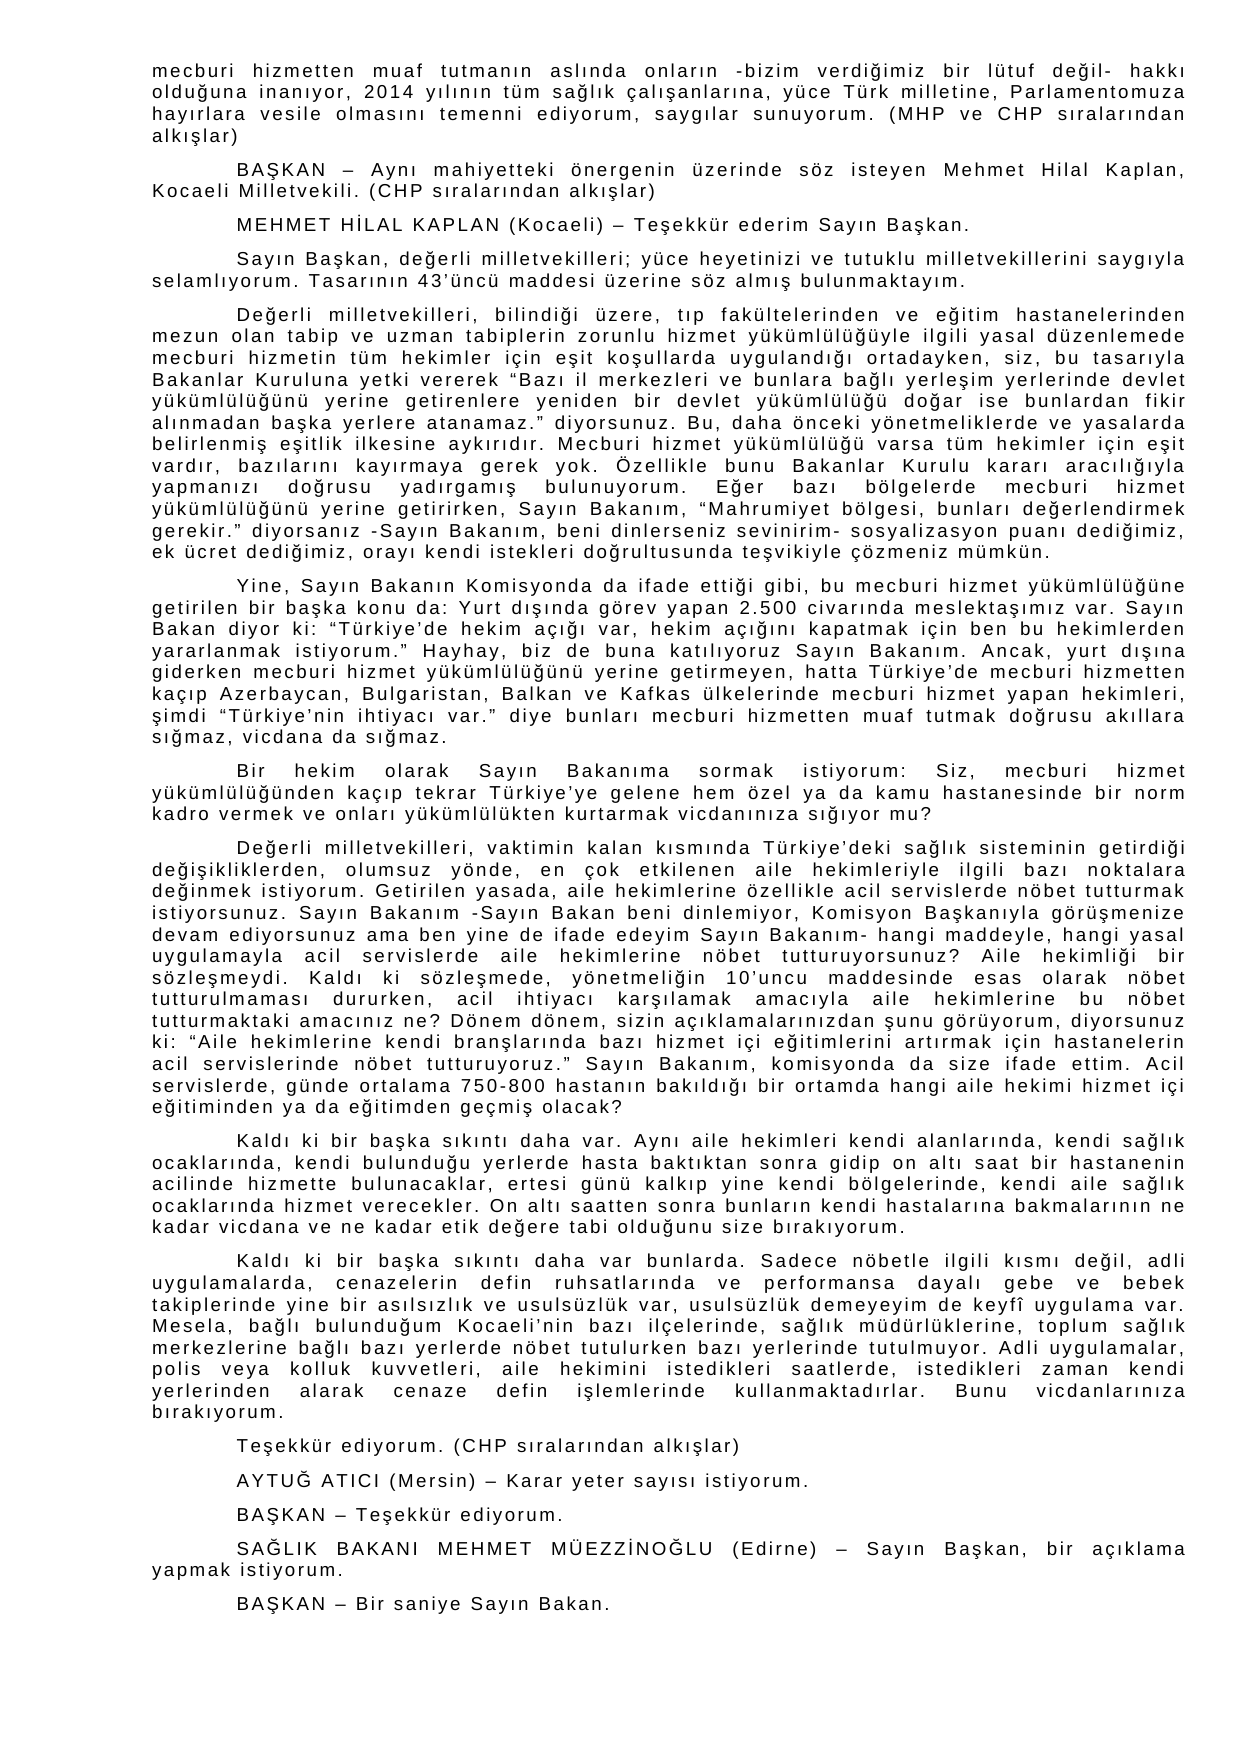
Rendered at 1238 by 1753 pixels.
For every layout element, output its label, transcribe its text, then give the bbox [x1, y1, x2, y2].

text BAŞKAN – Teşekkür ediyorum. [152, 1503, 1186, 1525]
text Teşekkür ediyorum. (CHP sıralarından alkışlar) [152, 1435, 1186, 1457]
text Kaldı ki bir başka sıkıntı daha var. Aynı aile hekimleri kendi alanlarında, kendi sağlık ocaklarında, kendi bulunduğu yerlerde hasta baktıktan sonra gidip on altı saat bir hastanenin acilinde hizmette bulunacaklar, ertesi günü kalkıp yine kendi bölgelerinde, kendi aile sağlık ocaklarında hizmet verecekler. On altı saatten sonra bunların kendi hastalarına bakmalarının ne kadar vicdana ve ne kadar etik değere tabi olduğunu size bırakıyorum. [152, 1130, 1186, 1238]
text Sayın Başkan, değerli milletvekilleri; yüce heyetinizi ve tutuklu milletvekillerini saygıyla selamlıyorum. Tasarının 43’üncü maddesi üzerine söz almış bulunmaktayım. [152, 248, 1186, 291]
text Bir hekim olarak Sayın Bakanıma sormak istiyorum: Siz, mecburi hizmet yükümlülüğünden kaçıp tekrar Türkiye’ye gelene hem özel ya da kamu hastanesinde bir norm kadro vermek ve onları yükümlülükten kurtarmak vicdanınıza sığıyor mu? [152, 760, 1186, 825]
text BAŞKAN – Aynı mahiyetteki önergenin üzerinde söz isteyen Mehmet Hilal Kaplan, Kocaeli Milletvekili. (CHP sıralarından alkışlar) [152, 158, 1186, 202]
text Değerli milletvekilleri, bilindiği üzere, tıp fakültelerinden ve eğitim hastanelerinden mezun olan tabip ve uzman tabiplerin zorunlu hizmet yükümlülüğüyle ilgili yasal düzenlemede mecburi hizmetin tüm hekimler için eşit koşullarda uygulandığı ortadayken, siz, bu tasarıyla Bakanlar Kuruluna yetki vererek “Bazı il merkezleri ve bunlara bağlı yerleşim yerlerinde devlet yükümlülüğünü yerine getirenlere yeniden bir devlet yükümlülüğü doğar ise bunlardan fikir alınmadan başka yerlere atanamaz.” diyorsunuz. Bu, daha önceki yönetmeliklerde ve yasalarda belirlenmiş eşitlik ilkesine aykırıdır. Mecburi hizmet yükümlülüğü varsa tüm hekimler için eşit vardır, bazılarını kayırmaya gerek yok. Özellikle bunu Bakanlar Kurulu kararı aracılığıyla yapmanızı doğrusu yadırgamış bulunuyorum. Eğer bazı bölgelerde mecburi hizmet yükümlülüğünü yerine getirirken, Sayın Bakanım, “Mahrumiyet bölgesi, bunları değerlendirmek gerekir.” diyorsanız -Sayın Bakanım, beni dinlerseniz sevinirim- sosyalizasyon puanı dediğimiz, ek ücret dediğimiz, orayı kendi istekleri doğrultusunda teşvikiyle çözmeniz mümkün. [152, 304, 1186, 562]
text BAŞKAN – Bir saniye Sayın Bakan. [152, 1593, 1186, 1615]
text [152, 60, 1186, 146]
text Kaldı ki bir başka sıkıntı daha var bunlarda. Sadece nöbetle ilgili kısmı değil, adli uygulamalarda, cenazelerin defin ruhsatlarında ve performansa dayalı gebe ve bebek takiplerinde yine bir asılsızlık ve usulsüzlük var, usulsüzlük demeyeyim de keyfî uygulama var. Mesela, bağlı bulunduğum Kocaeli’nin bazı ilçelerinde, sağlık müdürlüklerine, toplum sağlık merkezlerine bağlı bazı yerlerde nöbet tutulurken bazı yerlerinde tutulmuyor. Adli uygulamalar, polis veya kolluk kuvvetleri, aile hekimini istedikleri saatlerde, istedikleri zaman kendi yerlerinden alarak cenaze defin işlemlerinde kullanmaktadırlar. Bunu vicdanlarınıza bırakıyorum. [152, 1250, 1186, 1423]
text Yine, Sayın Bakanın Komisyonda da ifade ettiği gibi, bu mecburi hizmet yükümlülüğüne getirilen bir başka konu da: Yurt dışında görev yapan 2.500 civarında meslektaşımız var. Sayın Bakan diyor ki: “Türkiye’de hekim açığı var, hekim açığını kapatmak için ben bu hekimlerden yararlanmak istiyorum.” Hayhay, biz de buna katılıyoruz Sayın Bakanım. Ancak, yurt dışına giderken mecburi hizmet yükümlülüğünü yerine getirmeyen, hatta Türkiye’de mecburi hizmetten kaçıp Azerbaycan, Bulgaristan, Balkan ve Kafkas ülkelerinde mecburi hizmet yapan hekimleri, şimdi “Türkiye’nin ihtiyacı var.” diye bunları mecburi hizmetten muaf tutmak doğrusu akıllara sığmaz, vicdana da sığmaz. [152, 575, 1186, 747]
text AYTUĞ ATICI (Mersin) – Karar yeter sayısı istiyorum. [152, 1469, 1186, 1491]
text SAĞLIK BAKANI MEHMET MÜEZZİNOĞLU (Edirne) – Sayın Başkan, bir açıklama yapmak istiyorum. [152, 1537, 1186, 1581]
text MEHMET HİLAL KAPLAN (Kocaeli) – Teşekkür ederim Sayın Başkan. [152, 214, 1186, 236]
text Değerli milletvekilleri, vaktimin kalan kısmında Türkiye’deki sağlık sisteminin getirdiği değişikliklerden, olumsuz yönde, en çok etkilenen aile hekimleriyle ilgili bazı noktalara değinmek istiyorum. Getirilen yasada, aile hekimlerine özellikle acil servislerde nöbet tutturmak istiyorsunuz. Sayın Bakanım -Sayın Bakan beni dinlemiyor, Komisyon Başkanıyla görüşmenize devam ediyorsunuz ama ben yine de ifade edeyim Sayın Bakanım- hangi maddeyle, hangi yasal uygulamayla acil servislerde aile hekimlerine nöbet tutturuyorsunuz? Aile hekimliği bir sözleşmeydi. Kaldı ki sözleşmede, yönetmeliğin 10’uncu maddesinde esas olarak nöbet tutturulmaması dururken, acil ihtiyacı karşılamak amacıyla aile hekimlerine bu nöbet tutturmaktaki amacınız ne? Dönem dönem, sizin açıklamalarınızdan şunu görüyorum, diyorsunuz ki: “Aile hekimlerine kendi branşlarında bazı hizmet içi eğitimlerini artırmak için hastanelerin acil servislerinde nöbet tutturuyoruz.” Sayın Bakanım, komisyonda da size ifade ettim. Acil servislerde, günde ortalama 750-800 hastanın bakıldığı bir ortamda hangi aile hekimi hizmet içi eğitiminden ya da eğitimden geçmiş olacak? [152, 837, 1186, 1117]
